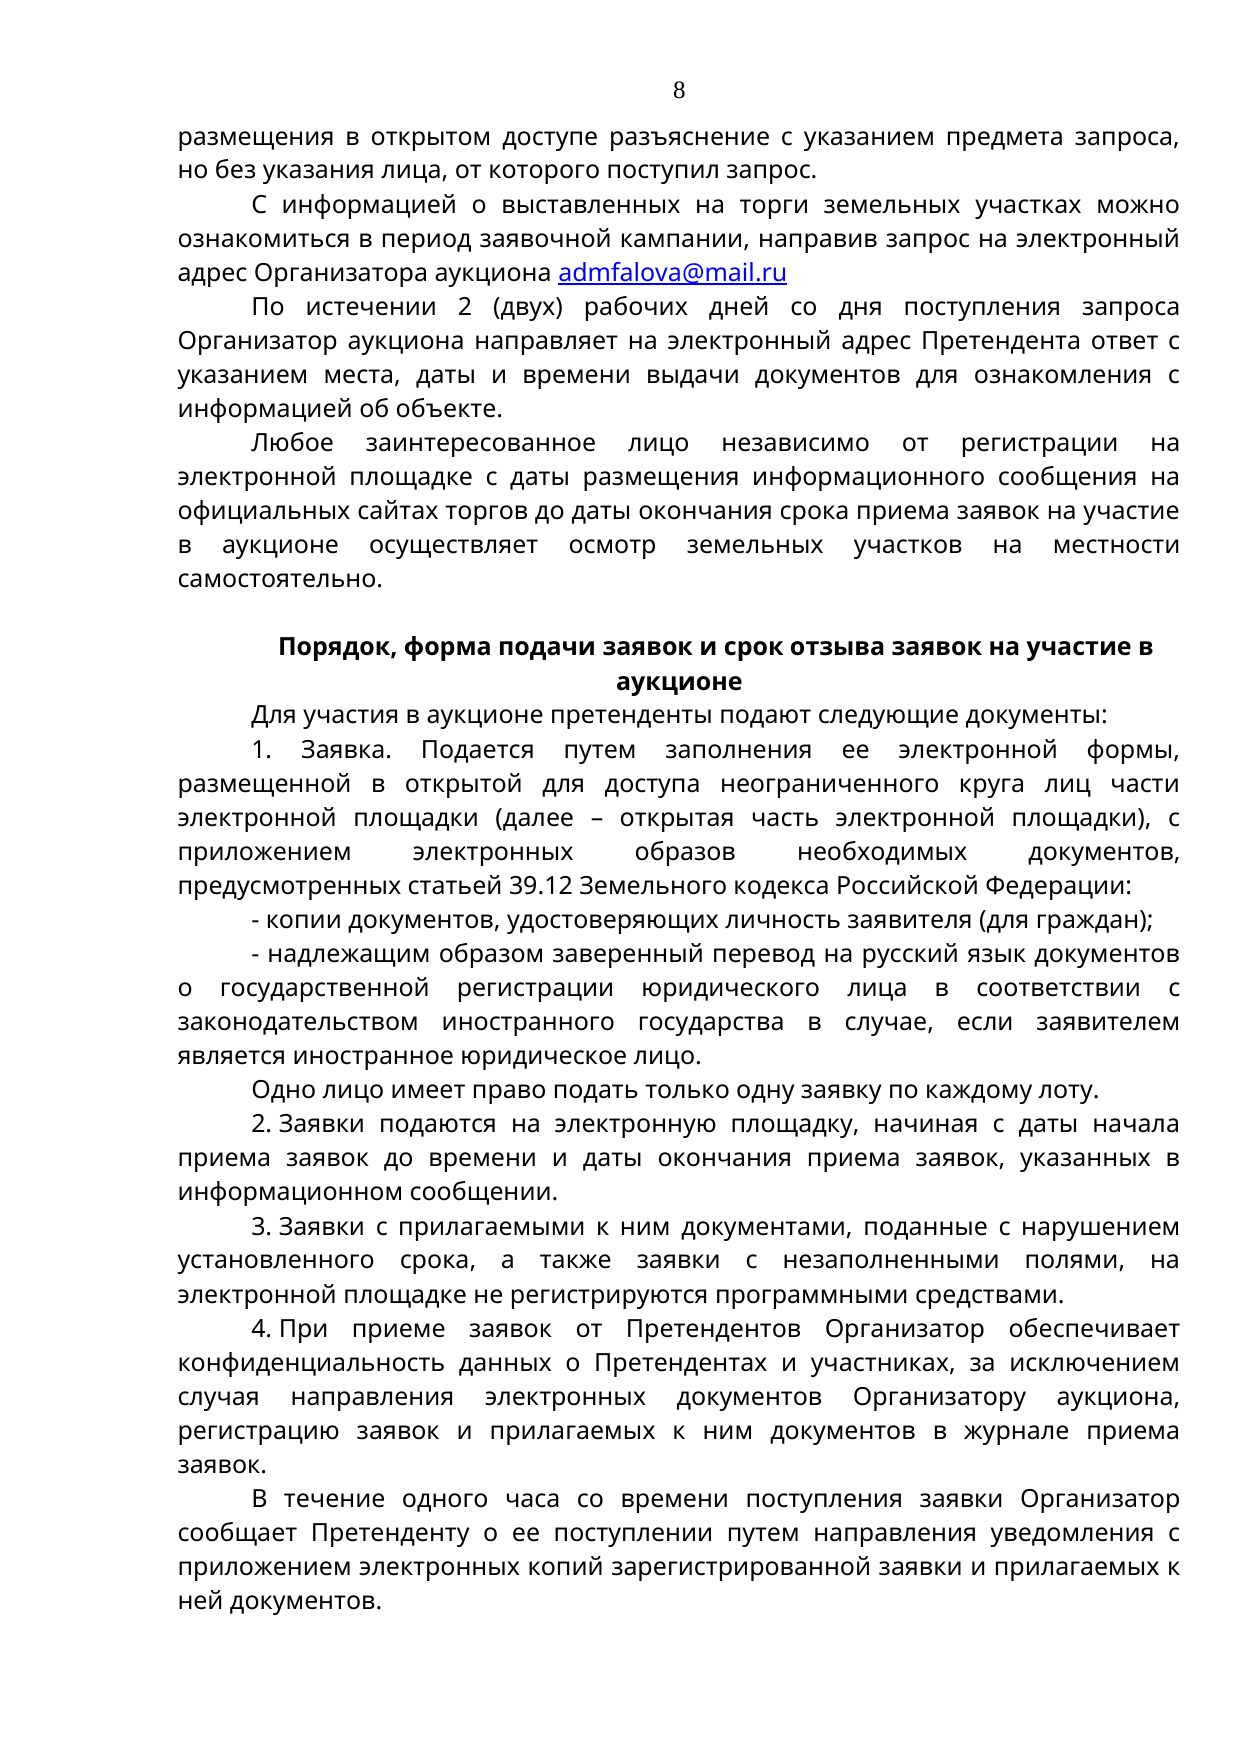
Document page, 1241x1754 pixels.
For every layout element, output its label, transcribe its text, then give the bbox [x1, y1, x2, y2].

text 3. Заявки с прилагаемыми к ним документами, поданные с нарушением установленного срока, а также заявки с незаполненными полями, на электронной площадке не регистрируются программными средствами. [177, 1208, 1181, 1310]
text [177, 118, 1181, 186]
text Порядок, форма подачи заявок и срок отзыва заявок на участие в аукционе [177, 629, 1181, 697]
text С информацией о выставленных на торги земельных участках можно ознакомиться в период заявочной кампании, направив запрос на электронный адрес Организатора аукциона admfalova@mail.ru [177, 186, 1181, 288]
text 4. При приеме заявок от Претендентов Организатор обеспечивает конфиденциальность данных о Претендентах и участниках, за исключением случая направления электронных документов Организатору аукциона, регистрацию заявок и прилагаемых к ним документов в журнале приема заявок. [177, 1310, 1181, 1481]
text - надлежащим образом заверенный перевод на русский язык документов о государственной регистрации юридического лица в соответствии с законодательством иностранного государства в случае, если заявителем является иностранное юридическое лицо. [177, 936, 1181, 1072]
text Одно лицо имеет право подать только одну заявку по каждому лоту. [177, 1072, 1181, 1106]
text 2. Заявки подаются на электронную площадку, начиная с даты начала приема заявок до времени и даты окончания приема заявок, указанных в информационном сообщении. [177, 1106, 1181, 1208]
text 1. Заявка. Подается путем заполнения ее электронной формы, размещенной в открытой для доступа неограниченного круга лиц части электронной площадки (далее – открытая часть электронной площадки), с приложением электронных образов необходимых документов, предусмотренных статьей 39.12 Земельного кодекса Российской Федерации: [177, 731, 1181, 902]
text - копии документов, удостоверяющих личность заявителя (для граждан); [177, 902, 1181, 936]
text По истечении 2 (двух) рабочих дней со дня поступления запроса Организатор аукциона направляет на электронный адрес Претендента ответ с указанием места, даты и времени выдачи документов для ознакомления с информацией об объекте. [177, 288, 1181, 425]
text Любое заинтересованное лицо независимо от регистрации на электронной площадке с даты размещения информационного сообщения на официальных сайтах торгов до даты окончания срока приема заявок на участие в аукционе осуществляет осмотр земельных участков на местности самостоятельно. [177, 425, 1181, 595]
text В течение одного часа со времени поступления заявки Организатор сообщает Претенденту о ее поступлении путем направления уведомления с приложением электронных копий зарегистрированной заявки и прилагаемых к ней документов. [177, 1481, 1181, 1617]
text Для участия в аукционе претенденты подают следующие документы: [177, 697, 1181, 731]
